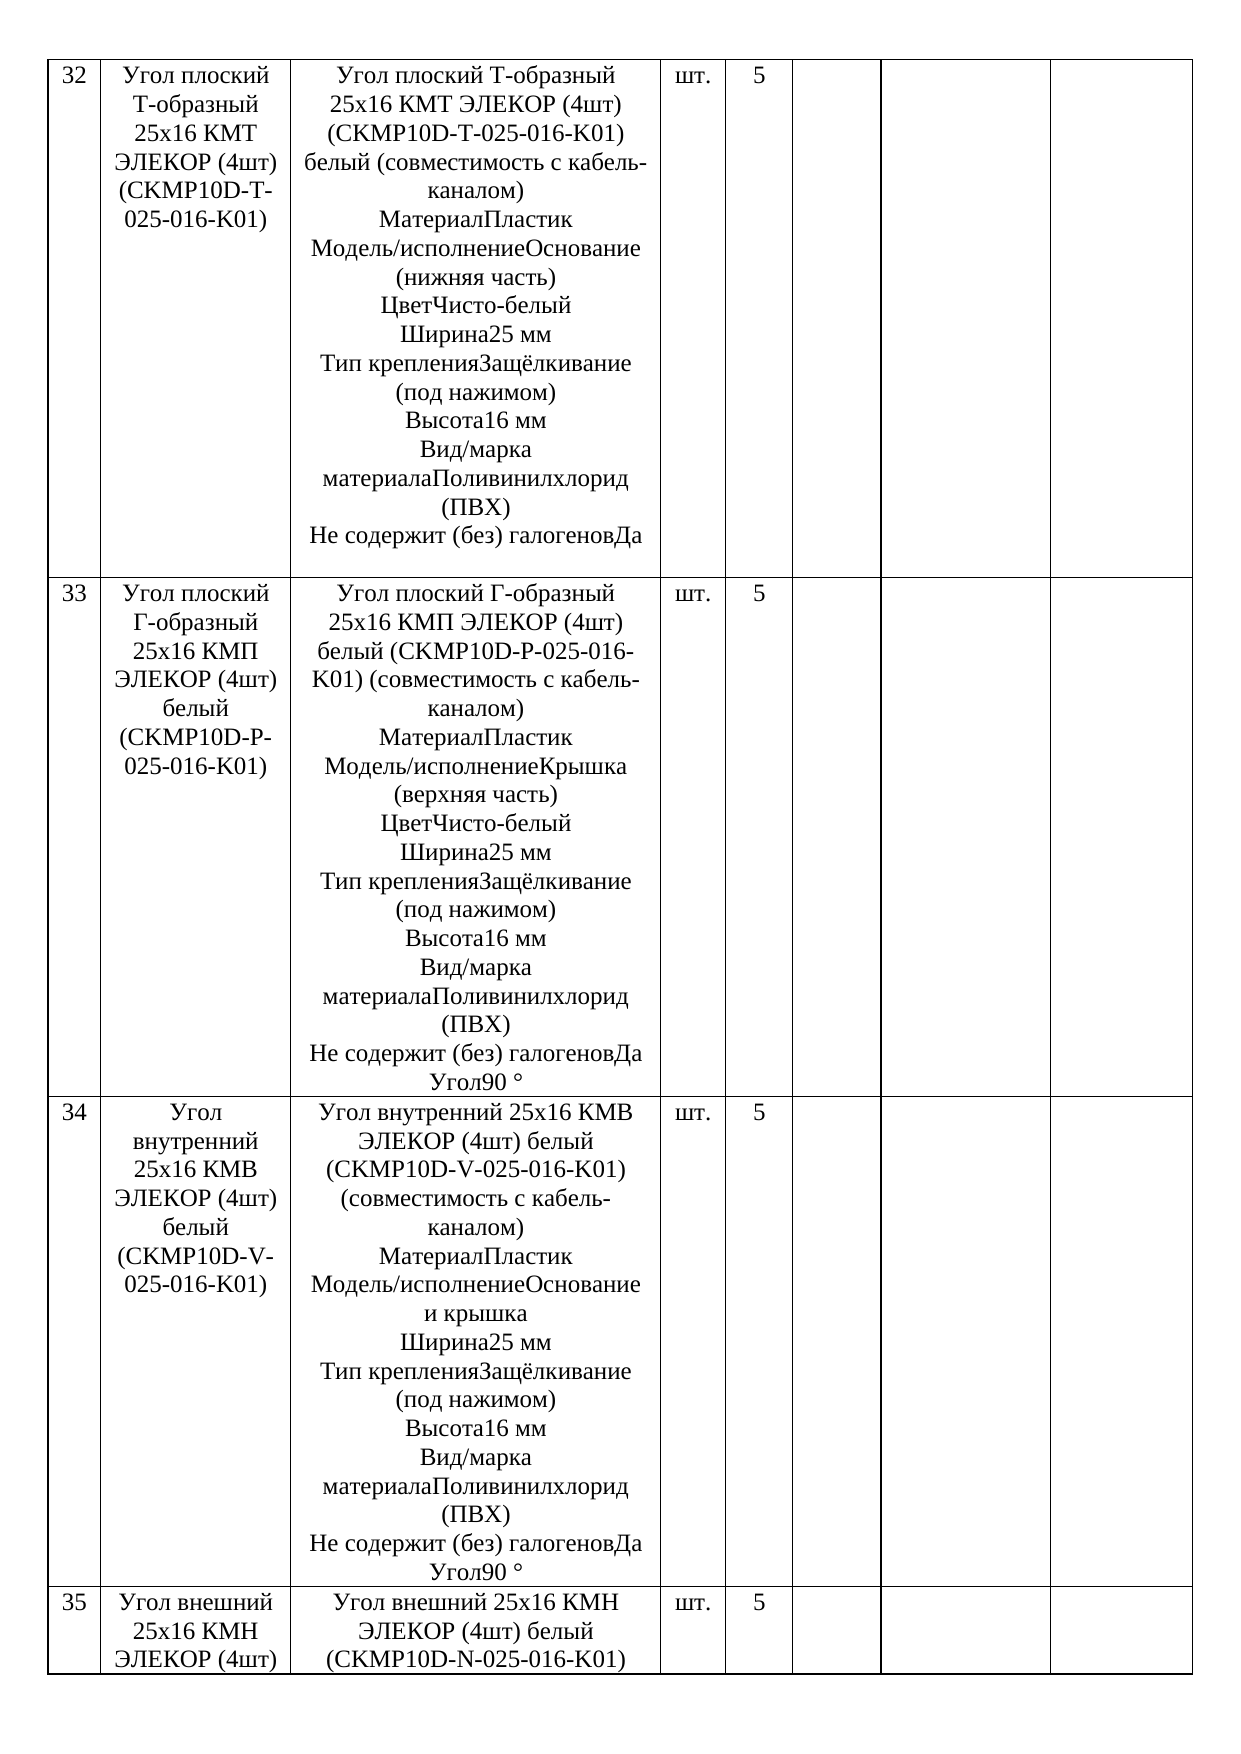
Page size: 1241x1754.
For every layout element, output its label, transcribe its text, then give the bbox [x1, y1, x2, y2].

table_cell [1051, 578, 1192, 1096]
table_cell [101, 1587, 290, 1673]
table_cell 5 [726, 60, 792, 577]
table_cell Угол внутренний 25х16 КМВ ЭЛЕКОР (4шт) белый (CKMP10D-V-025-016-K01) [101, 1097, 290, 1586]
table_cell [793, 60, 880, 577]
table_cell шт. [661, 578, 725, 1096]
table_cell Угол плоский Г-образный 25х16 КМП ЭЛЕКОР (4шт) белый (CKMP10D-P-025-016-K01) [101, 578, 290, 1096]
table_cell [793, 578, 880, 1096]
table_cell 5 [726, 1587, 792, 1673]
table_cell 34 [49, 1097, 100, 1586]
table_cell шт. [661, 60, 725, 577]
table_cell Угол плоский Т-образный 25х16 КМТ ЭЛЕКОР (4шт) (CKMP10D-T-025-016-K01) белый (совместимость с кабель-каналом) МатериалПластик Модель/исполнениеОснование (нижняя часть) ЦветЧисто-белый Ширина25 мм Тип крепленияЗащёлкивание (под нажимом) Высота16 мм Вид/марка материалаПоливинилхлорид (ПВХ) Не содержит (без) галогеновДа [291, 60, 660, 577]
table_cell [882, 578, 1050, 1096]
table_cell [793, 1587, 880, 1673]
table_cell [882, 1587, 1050, 1673]
table_cell 33 [49, 578, 100, 1096]
table_cell 5 [726, 1097, 792, 1586]
table_cell Угол плоский Т-образный 25х16 КМТ ЭЛЕКОР (4шт) (CKMP10D-T-025-016-K01) [101, 60, 290, 577]
table_cell шт. [661, 1097, 725, 1586]
table_cell Угол плоский Г-образный 25х16 КМП ЭЛЕКОР (4шт) белый (CKMP10D-P-025-016-K01) (совместимость с кабель-каналом) МатериалПластик Модель/исполнениеКрышка (верхняя часть) ЦветЧисто-белый Ширина25 мм Тип крепленияЗащёлкивание (под нажимом) Высота16 мм Вид/марка материалаПоливинилхлорид (ПВХ) Не содержит (без) галогеновДа Угол90 ° [291, 578, 660, 1096]
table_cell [291, 1587, 660, 1673]
table_cell шт. [661, 1587, 725, 1673]
table_cell [882, 60, 1050, 577]
table_cell 5 [726, 578, 792, 1096]
table_cell [1051, 1097, 1192, 1586]
table_cell Угол внутренний 25х16 КМВ ЭЛЕКОР (4шт) белый (CKMP10D-V-025-016-K01) (совместимость с кабель-каналом) МатериалПластик Модель/исполнениеОснование и крышка Ширина25 мм Тип крепленияЗащёлкивание (под нажимом) Высота16 мм Вид/марка материалаПоливинилхлорид (ПВХ) Не содержит (без) галогеновДа Угол90 ° [291, 1097, 660, 1586]
table_cell [1051, 1587, 1192, 1673]
table_cell 32 [49, 60, 100, 577]
table_cell [1051, 60, 1192, 577]
table_cell 35 [49, 1587, 100, 1673]
table_cell [793, 1097, 880, 1586]
table_cell [882, 1097, 1050, 1586]
